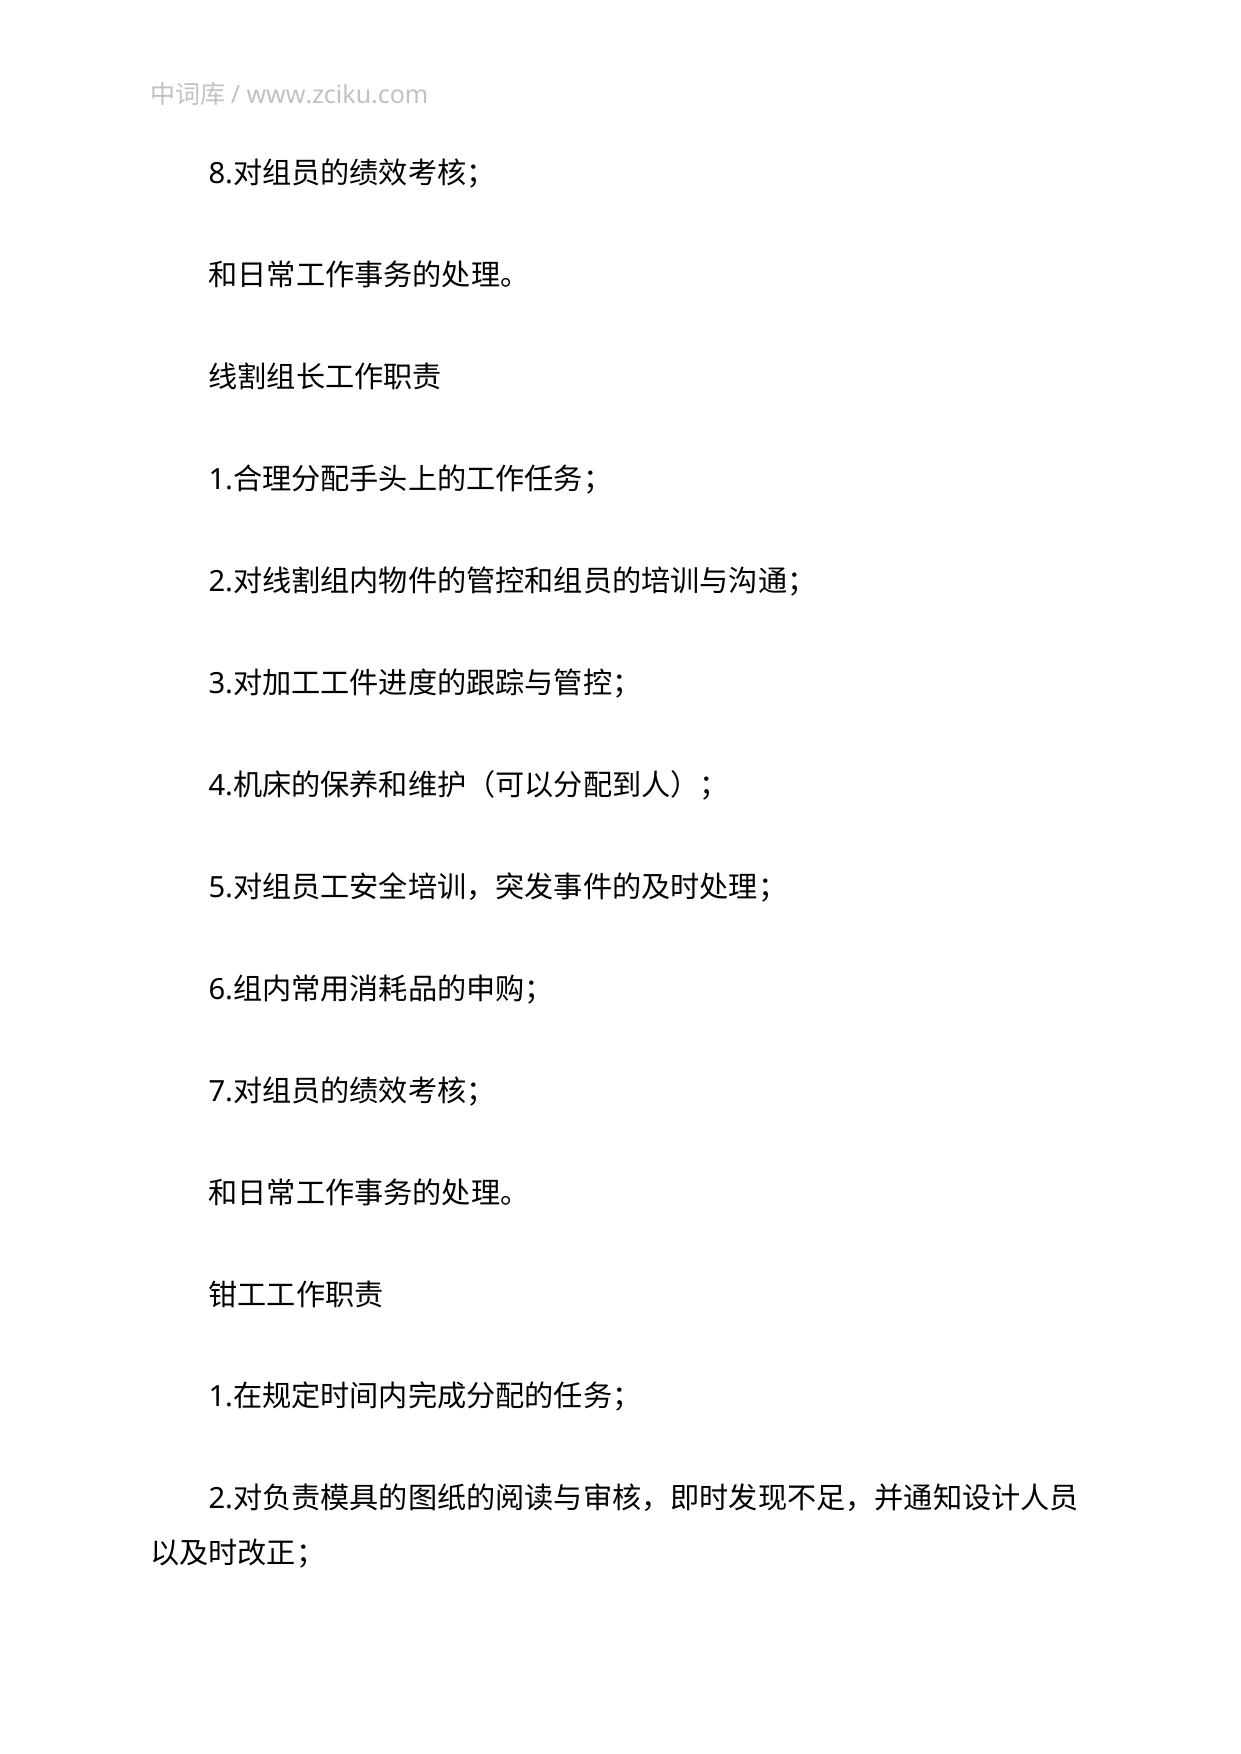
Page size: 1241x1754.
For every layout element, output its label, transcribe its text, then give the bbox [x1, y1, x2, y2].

text 3.对加工工件进度的跟踪与管控； [150, 659, 1090, 702]
text 线割组长工作职责 [150, 354, 1090, 396]
text 6.组内常用消耗品的申购； [150, 965, 1090, 1008]
text 1.合理分配手头上的工作任务； [150, 456, 1090, 498]
text 1.在规定时间内完成分配的任务； [150, 1373, 1090, 1415]
text 2.对线割组内物件的管控和组员的培训与沟通； [150, 557, 1090, 600]
text 钳工工作职责 [150, 1271, 1090, 1313]
text 4.机床的保养和维护（可以分配到人）； [150, 761, 1090, 804]
text 和日常工作事务的处理。 [150, 1169, 1090, 1212]
text 5.对组员工安全培训，突发事件的及时处理； [150, 863, 1090, 906]
text 2.对负责模具的图纸的阅读与审核，即时发现不足，并通知设计人员以及时改正； [150, 1475, 1090, 1572]
text 8.对组员的绩效考核； [150, 150, 1090, 192]
text 和日常工作事务的处理。 [150, 252, 1090, 294]
text 7.对组员的绩效考核； [150, 1067, 1090, 1110]
